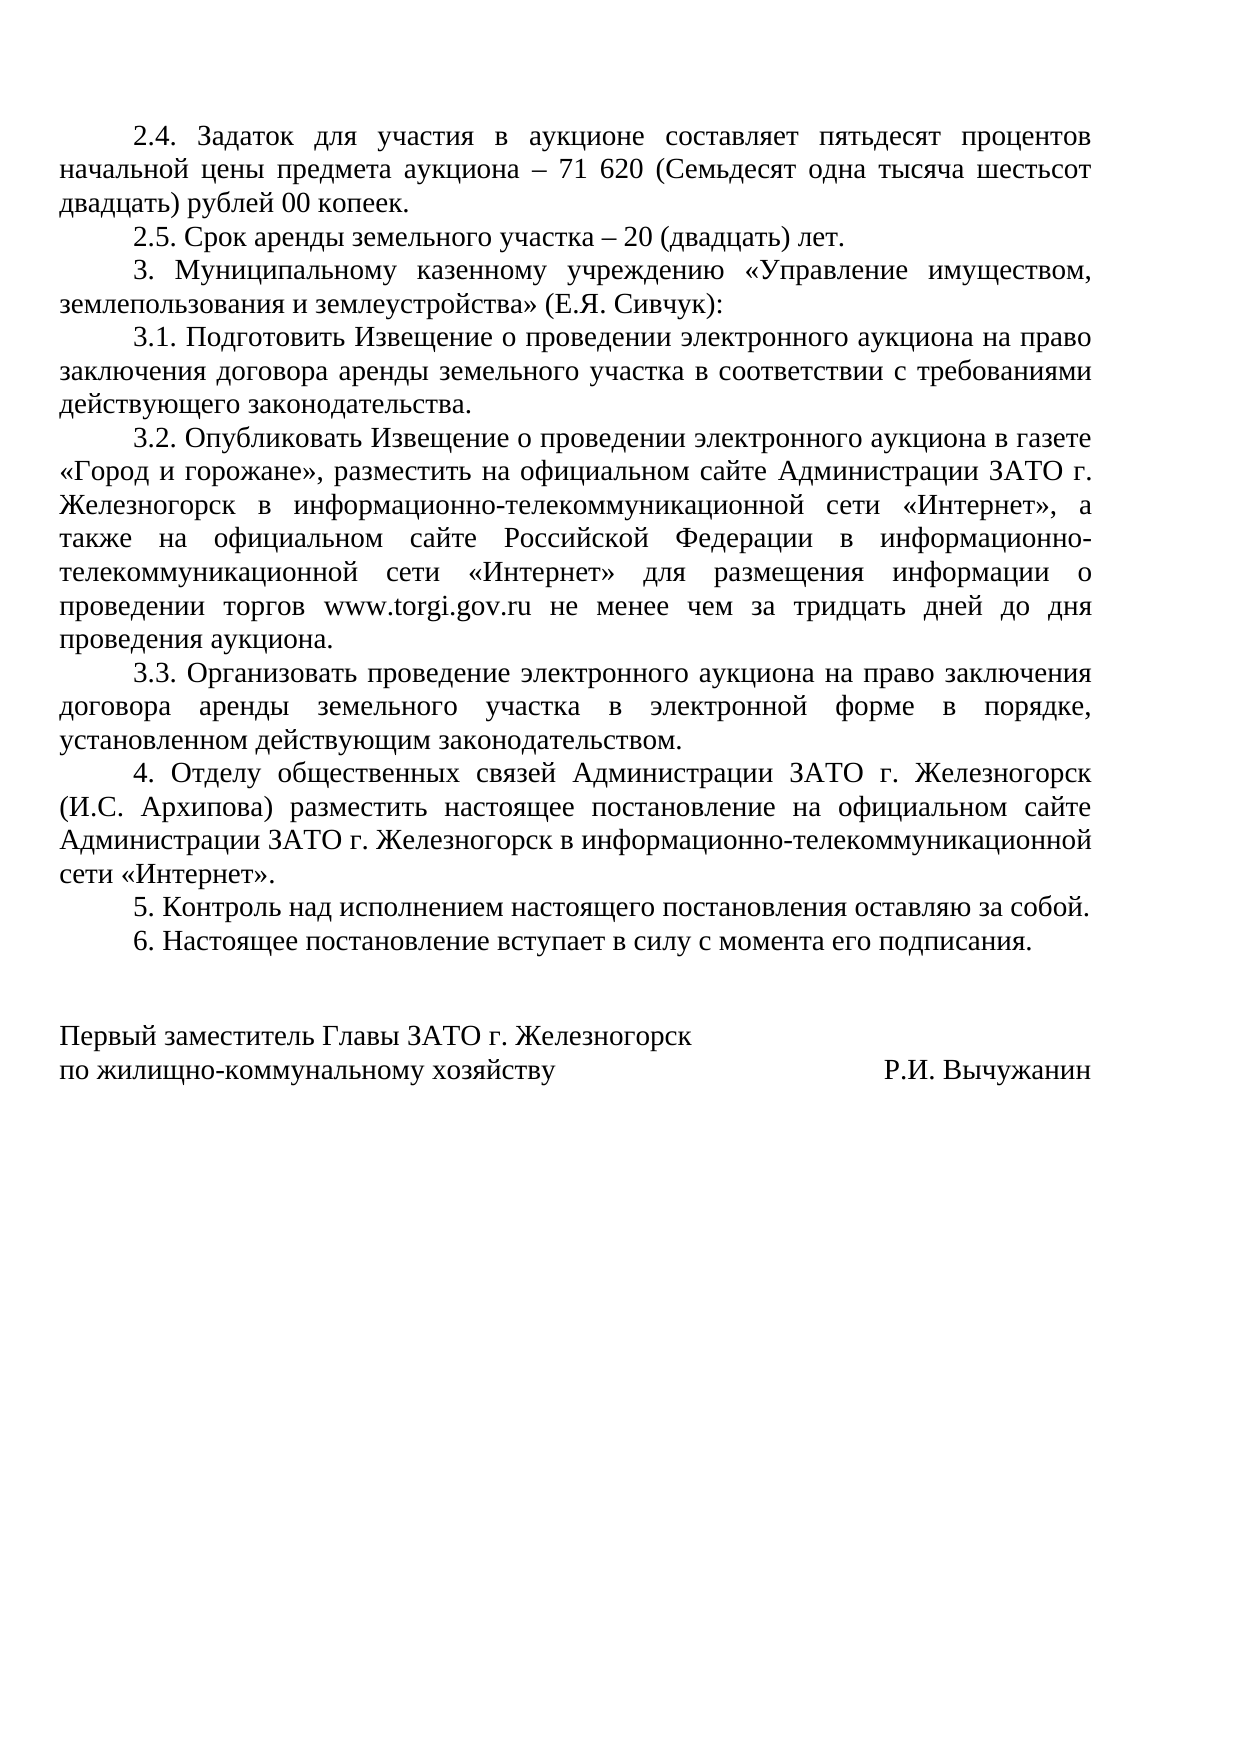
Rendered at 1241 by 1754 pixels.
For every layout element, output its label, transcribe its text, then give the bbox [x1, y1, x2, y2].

text 4. Отделу общественных связей Администрации ЗАТО г. Железногорск (И.С. Архипова) разместить настоящее постановление на официальном сайте Администрации ЗАТО г. Железногорск в информационно-телекоммуникационной сети «Интернет». [59, 755, 1093, 889]
text 3.2. Опубликовать Извещение о проведении электронного аукциона в газете «Город и горожане», разместить на официальном сайте Администрации ЗАТО г. Железногорск в информационно-телекоммуникационной сети «Интернет», а также на официальном сайте Российской Федерации в информационно-телекоммуникационной сети «Интернет» для размещения информации о проведении торгов www.torgi.gov.ru не менее чем за тридцать дней до дня проведения аукциона. [59, 420, 1093, 655]
text 3.1. Подготовить Извещение о проведении электронного аукциона на право заключения договора аренды земельного участка в соответствии с требованиями действующего законодательства. [59, 319, 1093, 420]
text Первый заместитель Главы ЗАТО г. Железногорск [0, 1018, 1093, 1052]
text 3.3. Организовать проведение электронного аукциона на право заключения договора аренды земельного участка в электронной форме в порядке, установленном действующим законодательством. [59, 655, 1093, 755]
text 2.4. Задаток для участия в аукционе составляет пятьдесят процентов начальной цены предмета аукциона – 71 620 (Семьдесят одна тысяча шестьсот двадцать) рублей 00 копеек. [59, 118, 1093, 219]
text 2.5. Срок аренды земельного участка – 20 (двадцать) лет. [59, 219, 1093, 252]
text 5. Контроль над исполнением настоящего постановления оставляю за собой. [59, 889, 1093, 923]
text 3. Муниципальному казенному учреждению «Управление имуществом, землепользования и землеустройства» (Е.Я. Сивчук): [59, 252, 1093, 319]
text по жилищно-коммунальному хозяйству Р.И. Вычужанин [0, 1052, 1093, 1085]
text 6. Настоящее постановление вступает в силу с момента его подписания. [59, 923, 1093, 957]
